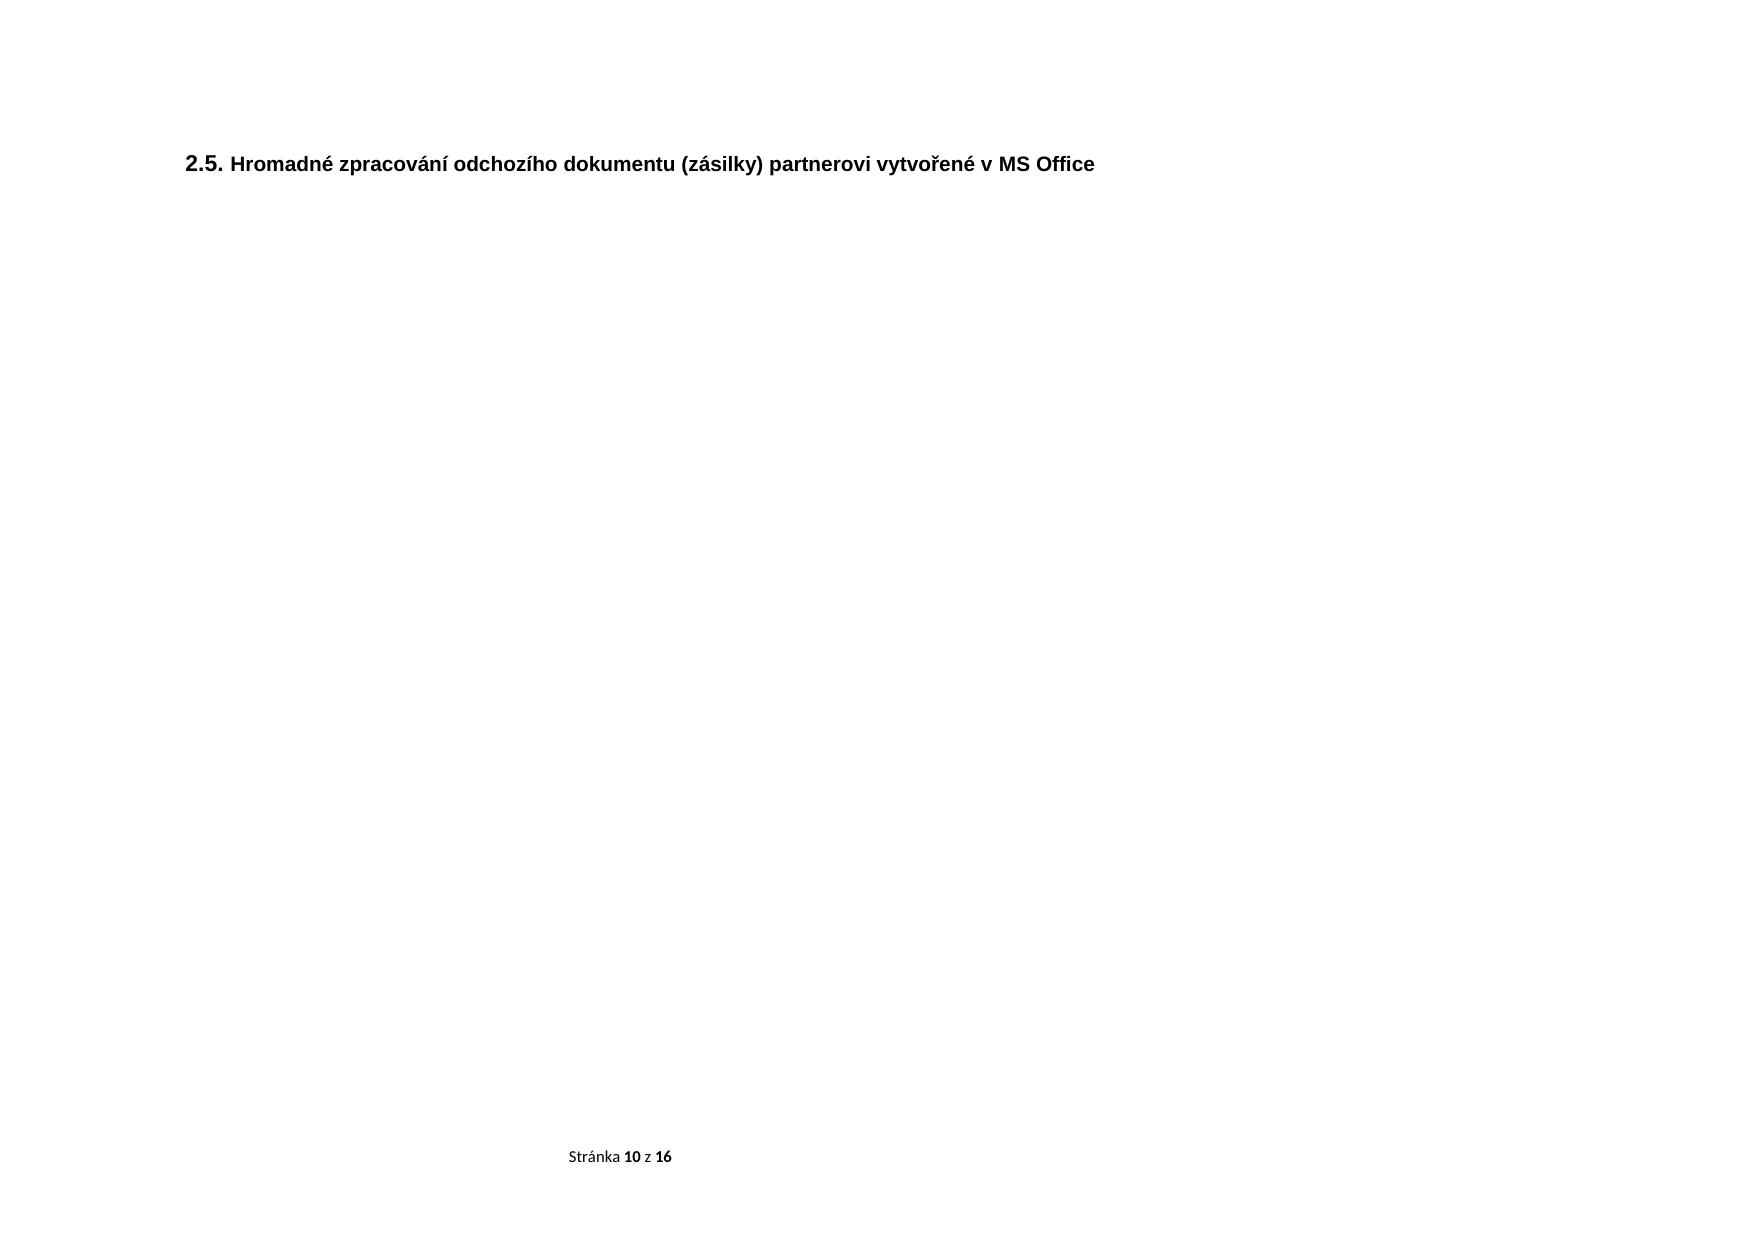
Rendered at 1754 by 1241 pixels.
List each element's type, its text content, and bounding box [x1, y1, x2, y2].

subtitle Hromadné zpracování odchozího dokumentu (zásilky) partnerovi vytvořené v MS Office [185, 148, 1606, 177]
